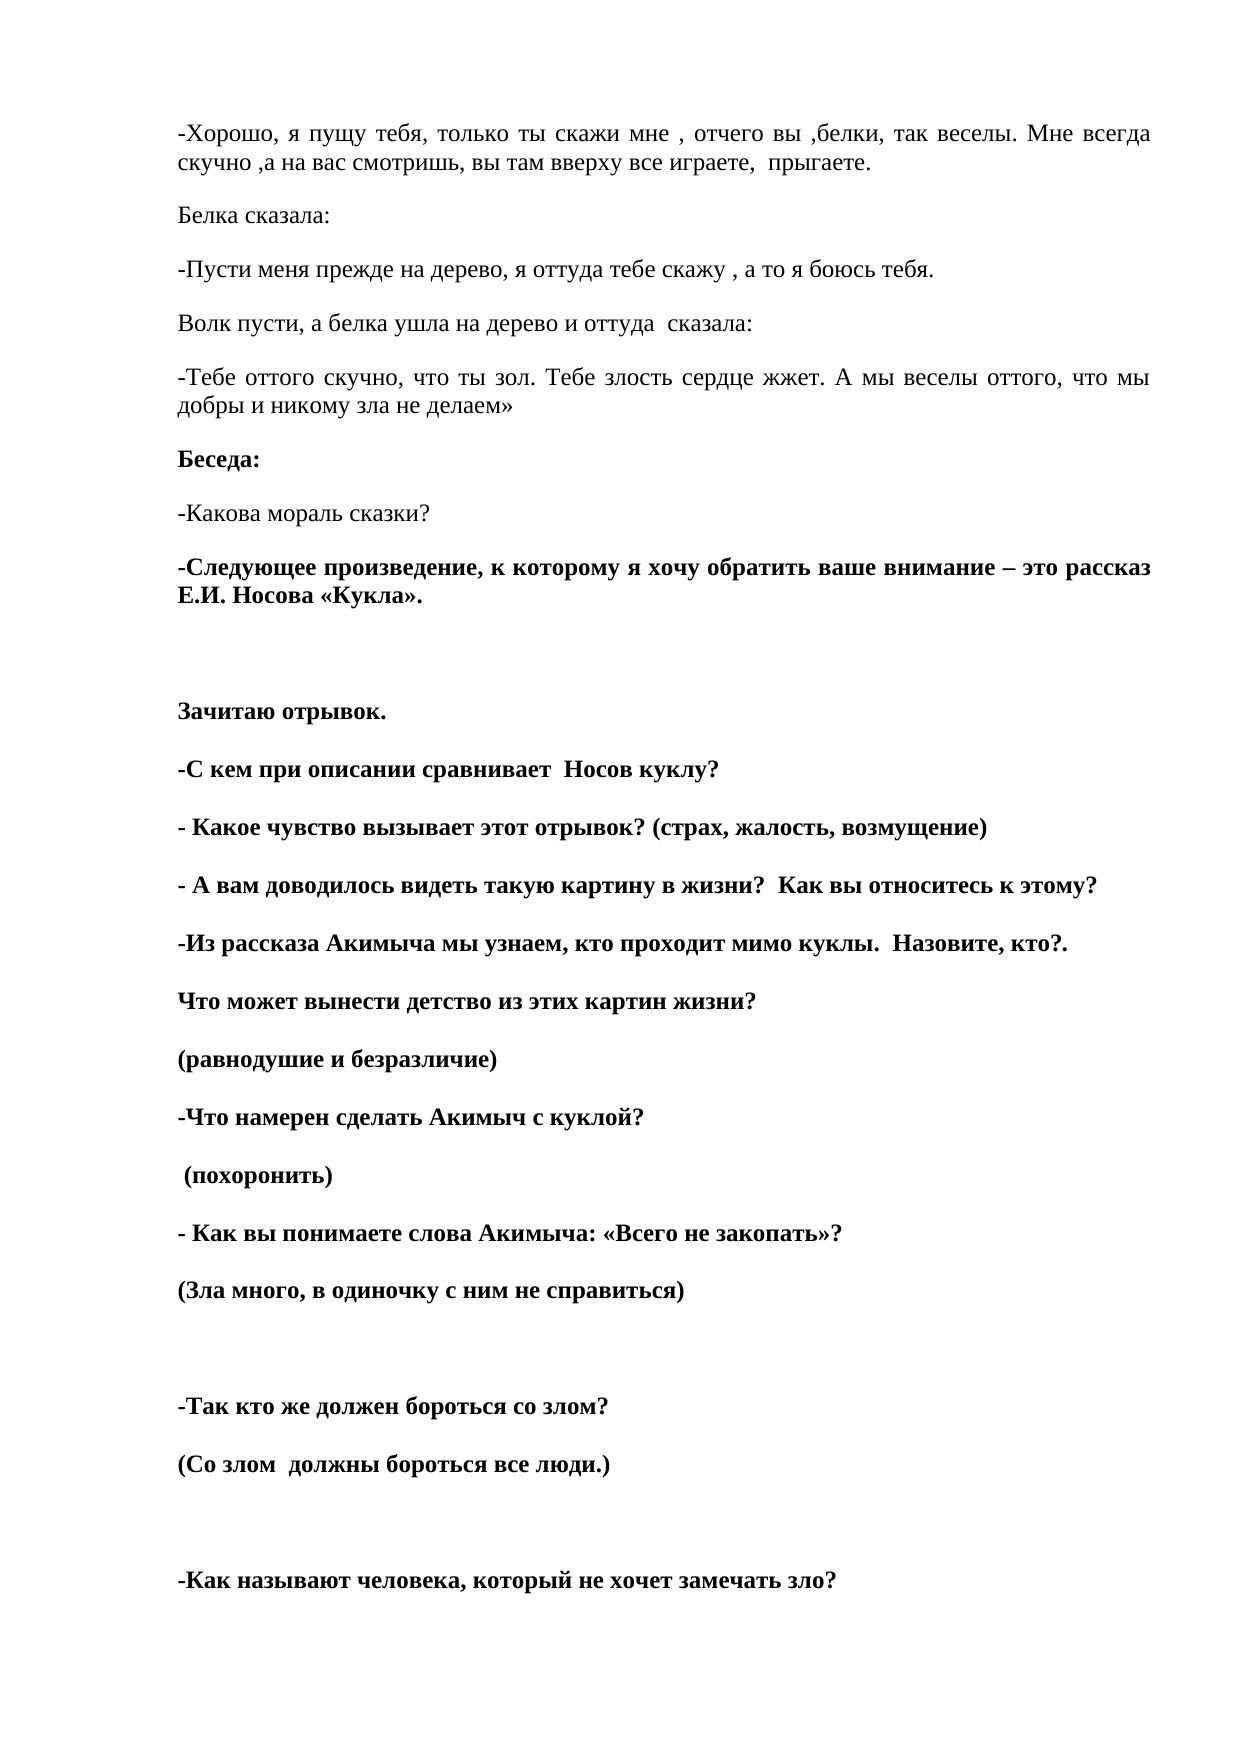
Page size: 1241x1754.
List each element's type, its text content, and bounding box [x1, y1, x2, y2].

text -Что намерен сделать Акимыч с куклой? [177, 1102, 1152, 1131]
text -Из рассказа Акимыча мы узнаем, кто проходит мимо куклы. Назовите, кто?. [177, 928, 1152, 957]
text - Какое чувство вызывает этот отрывок? (страх, жалость, возмущение) [177, 812, 1152, 841]
text -С кем при описании сравнивает Носов куклу? [177, 754, 1152, 783]
text -Тебе оттого скучно, что ты зол. Тебе злость сердце жжет. А мы веселы оттого, что мы добры и никому зла не делаем» [177, 362, 1152, 419]
text -Хорошо, я пущу тебя, только ты скажи мне , отчего вы ,белки, так веселы. Мне всегда скучно ,а на вас смотришь, вы там вверху все играете, прыгаете. [177, 118, 1152, 176]
text (равнодушие и безразличие) [177, 1044, 1152, 1073]
text Беседа: [177, 444, 1152, 473]
text - А вам доводилось видеть такую картину в жизни? Как вы относитесь к этому? [177, 870, 1152, 899]
text (Со злом должны бороться все люди.) [177, 1449, 1152, 1478]
text -Как называют человека, который не хочет замечать зло? [177, 1565, 1152, 1594]
text (похоронить) [177, 1160, 1152, 1188]
text Волк пусти, а белка ушла на дерево и оттуда сказала: [177, 308, 1152, 337]
text Белка сказала: [177, 201, 1152, 229]
text Зачитаю отрывок. [177, 696, 1152, 725]
text Что может вынести детство из этих картин жизни? [177, 986, 1152, 1015]
text -Какова мораль сказки? [177, 498, 1152, 527]
text -Пусти меня прежде на дерево, я оттуда тебе скажу , а то я боюсь тебя. [177, 254, 1152, 283]
text (Зла много, в одиночку с ним не справиться) [177, 1276, 1152, 1304]
text -Следующее произведение, к которому я хочу обратить ваше внимание – это рассказ Е.И. Носова «Кукла». [177, 552, 1152, 609]
text - Как вы понимаете слова Акимыча: «Всего не закопать»? [177, 1218, 1152, 1246]
text -Так кто же должен бороться со злом? [177, 1391, 1152, 1420]
